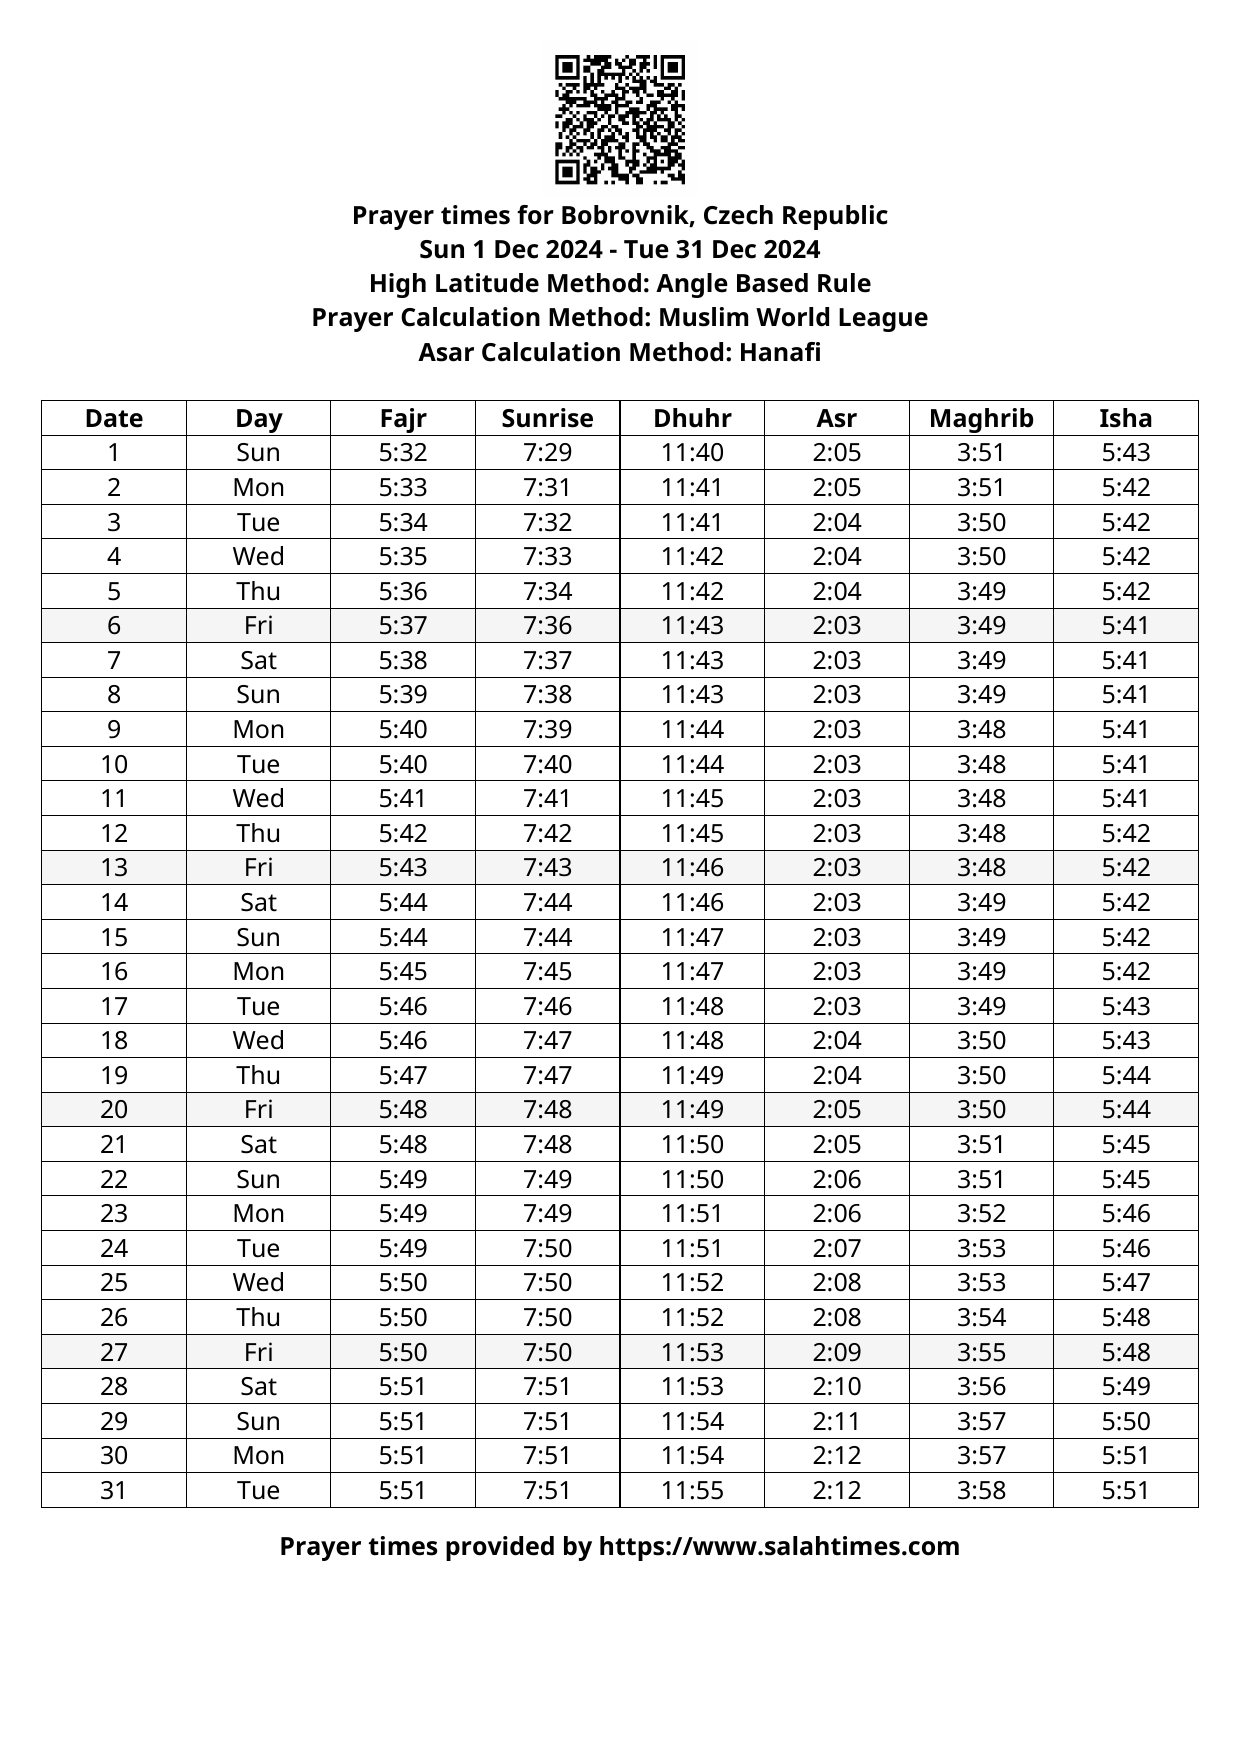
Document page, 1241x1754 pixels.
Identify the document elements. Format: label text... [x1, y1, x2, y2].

table_cell 5:41 [1054, 609, 1198, 642]
table_cell 11:51 [621, 1196, 764, 1230]
table_cell 5:46 [1054, 1196, 1198, 1230]
table_cell 5:41 [1054, 747, 1198, 780]
table_cell 11:47 [621, 954, 764, 988]
table_cell 31 [42, 1473, 186, 1507]
table_cell Sat [187, 1369, 330, 1403]
table_cell 2:07 [765, 1231, 909, 1264]
table_cell Mon [187, 1196, 330, 1230]
table_cell Fri [187, 851, 330, 884]
table_cell 7:45 [476, 954, 619, 988]
table_cell 3:52 [910, 1196, 1053, 1230]
table_cell 3:48 [910, 851, 1053, 884]
table_cell 5:42 [1054, 816, 1198, 849]
table_cell 7:33 [476, 539, 619, 573]
table_cell 7:44 [476, 920, 619, 953]
table_cell 5:42 [1054, 470, 1198, 504]
table_cell 5:41 [1054, 712, 1198, 746]
table_cell 22 [42, 1162, 186, 1195]
table_cell 5:41 [331, 781, 475, 815]
table_cell 2:12 [765, 1473, 909, 1507]
table_cell 5:46 [331, 989, 475, 1022]
table_cell 3:50 [910, 1093, 1053, 1126]
table_cell Sun [187, 1404, 330, 1437]
table_cell 2:03 [765, 989, 909, 1022]
table_cell 7:48 [476, 1127, 619, 1161]
table_cell 6 [42, 609, 186, 642]
table_cell 7:32 [476, 505, 619, 538]
table_cell Tue [187, 747, 330, 780]
table_cell 13 [42, 851, 186, 884]
table_cell 11:45 [621, 781, 764, 815]
table_cell 11:49 [621, 1058, 764, 1092]
table_cell 11:55 [621, 1473, 764, 1507]
table_cell 11:44 [621, 712, 764, 746]
table_cell 3:50 [910, 1058, 1053, 1092]
table_cell 11:54 [621, 1439, 764, 1472]
table_cell 18 [42, 1024, 186, 1057]
table_cell 5:42 [1054, 539, 1198, 573]
table_cell 7:50 [476, 1335, 619, 1368]
table_cell 20 [42, 1093, 186, 1126]
table_cell 2:03 [765, 609, 909, 642]
table_cell Sat [187, 643, 330, 677]
table_cell 5:34 [331, 505, 475, 538]
table_cell 30 [42, 1439, 186, 1472]
table_cell 7:50 [476, 1231, 619, 1264]
table_cell 26 [42, 1300, 186, 1334]
table_cell Wed [187, 781, 330, 815]
table_cell 2:03 [765, 781, 909, 815]
table_cell 5:43 [1054, 436, 1198, 469]
table_cell 11:52 [621, 1266, 764, 1299]
table_cell 7:44 [476, 885, 619, 919]
table_cell 3:48 [910, 712, 1053, 746]
table_cell 11 [42, 781, 186, 815]
table_cell 5:42 [1054, 505, 1198, 538]
table_cell 2:12 [765, 1439, 909, 1472]
table_cell 5:41 [1054, 781, 1198, 815]
table_cell 11:50 [621, 1162, 764, 1195]
table_cell 5:45 [331, 954, 475, 988]
table_cell 24 [42, 1231, 186, 1264]
table_cell 7 [42, 643, 186, 677]
table_cell Fri [187, 1093, 330, 1126]
table_cell 5:51 [331, 1369, 475, 1403]
table_cell 2:03 [765, 851, 909, 884]
table_cell 11:47 [621, 920, 764, 953]
table_cell 7:47 [476, 1024, 619, 1057]
table_cell 2:03 [765, 747, 909, 780]
table_cell Tue [187, 505, 330, 538]
table_cell Tue [187, 1473, 330, 1507]
table_cell 11:43 [621, 643, 764, 677]
table_cell 3:49 [910, 678, 1053, 711]
table_cell 2:04 [765, 1058, 909, 1092]
text Sun 1 Dec 2024 - Tue 31 Dec 2024 [42, 232, 1198, 266]
table_cell 3:56 [910, 1369, 1053, 1403]
table_cell Tue [187, 1231, 330, 1264]
table_cell 5:44 [1054, 1093, 1198, 1126]
table_cell 5:46 [331, 1024, 475, 1057]
table_cell 16 [42, 954, 186, 988]
table_cell 7:29 [476, 436, 619, 469]
table_cell 5:47 [331, 1058, 475, 1092]
text High Latitude Method: Angle Based Rule [42, 266, 1198, 300]
table_cell 3:48 [910, 747, 1053, 780]
table_cell 5:43 [1054, 1024, 1198, 1057]
table_cell Mon [187, 712, 330, 746]
table_cell 2:05 [765, 1127, 909, 1161]
table_cell 9 [42, 712, 186, 746]
table_cell 5:48 [1054, 1335, 1198, 1368]
table_cell 2:11 [765, 1404, 909, 1437]
table_cell 3:51 [910, 1162, 1053, 1195]
table_cell 19 [42, 1058, 186, 1092]
table_cell 5:50 [1054, 1404, 1198, 1437]
table_cell Sun [187, 436, 330, 469]
table_cell 2:03 [765, 678, 909, 711]
table_cell 3:55 [910, 1335, 1053, 1368]
table_cell 3:48 [910, 816, 1053, 849]
table_cell 14 [42, 885, 186, 919]
table_cell 11:46 [621, 851, 764, 884]
table_cell 28 [42, 1369, 186, 1403]
table_cell 15 [42, 920, 186, 953]
table_cell 2:04 [765, 505, 909, 538]
table_cell 27 [42, 1335, 186, 1368]
table_cell 5:40 [331, 747, 475, 780]
table_cell 3:51 [910, 436, 1053, 469]
table_cell 5:43 [1054, 989, 1198, 1022]
table_cell 3:49 [910, 885, 1053, 919]
table_cell 5:46 [1054, 1231, 1198, 1264]
text Prayer times for Bobrovnik, Czech Republic [42, 198, 1198, 232]
table_cell 5:44 [1054, 1058, 1198, 1092]
table_cell Thu [187, 1300, 330, 1334]
table_cell 3:49 [910, 920, 1053, 953]
table_cell 5:50 [331, 1266, 475, 1299]
table_cell 5:44 [331, 920, 475, 953]
table_cell 2:04 [765, 1024, 909, 1057]
table_cell 5:41 [1054, 643, 1198, 677]
table_cell 2:05 [765, 436, 909, 469]
table_header Asr [765, 401, 909, 434]
table_cell Fri [187, 609, 330, 642]
table_cell 3:49 [910, 989, 1053, 1022]
table_cell 11:50 [621, 1127, 764, 1161]
table_cell 29 [42, 1404, 186, 1437]
table_cell 3:53 [910, 1266, 1053, 1299]
table_cell 11:48 [621, 1024, 764, 1057]
table_cell 7:40 [476, 747, 619, 780]
table_cell 11:45 [621, 816, 764, 849]
table_cell 5:42 [1054, 851, 1198, 884]
table_cell 5:50 [331, 1335, 475, 1368]
table_cell 2:03 [765, 712, 909, 746]
table_cell 11:43 [621, 609, 764, 642]
table_cell 3:54 [910, 1300, 1053, 1334]
table_cell 5:49 [331, 1162, 475, 1195]
table_cell 11:49 [621, 1093, 764, 1126]
table_cell 23 [42, 1196, 186, 1230]
table_cell 2:03 [765, 643, 909, 677]
table_cell 3 [42, 505, 186, 538]
table_cell 7:37 [476, 643, 619, 677]
table_cell 5 [42, 574, 186, 607]
table_cell Sat [187, 1127, 330, 1161]
table_cell 3:57 [910, 1439, 1053, 1472]
table_cell 3:51 [910, 1127, 1053, 1161]
table_cell 5:51 [1054, 1473, 1198, 1507]
table_cell 7:42 [476, 816, 619, 849]
table_header Dhuhr [621, 401, 764, 434]
table_cell 5:48 [1054, 1300, 1198, 1334]
table_cell 2:03 [765, 885, 909, 919]
table_cell 2:03 [765, 816, 909, 849]
table_cell 5:49 [1054, 1369, 1198, 1403]
table_cell 3:49 [910, 574, 1053, 607]
table_cell 11:41 [621, 470, 764, 504]
table_cell Fri [187, 1335, 330, 1368]
table_cell 3:49 [910, 609, 1053, 642]
table_cell 21 [42, 1127, 186, 1161]
table_cell 11:53 [621, 1369, 764, 1403]
table_cell 5:42 [1054, 885, 1198, 919]
table_cell 8 [42, 678, 186, 711]
table_header Date [42, 401, 186, 434]
table_cell 11:54 [621, 1404, 764, 1437]
table_cell 7:49 [476, 1196, 619, 1230]
table_cell 5:45 [1054, 1162, 1198, 1195]
table_cell 11:42 [621, 574, 764, 607]
table_cell 1 [42, 436, 186, 469]
table_header Day [187, 401, 330, 434]
table_cell 3:49 [910, 954, 1053, 988]
table_cell 5:51 [331, 1404, 475, 1437]
table_cell 5:43 [331, 851, 475, 884]
table_cell Sun [187, 678, 330, 711]
table_cell 2:04 [765, 539, 909, 573]
table_cell 2:05 [765, 1093, 909, 1126]
table_cell Thu [187, 574, 330, 607]
table_cell 2:05 [765, 470, 909, 504]
table_cell 11:41 [621, 505, 764, 538]
table_cell 3:50 [910, 1024, 1053, 1057]
table_cell 12 [42, 816, 186, 849]
table_cell 5:37 [331, 609, 475, 642]
table_cell Wed [187, 1266, 330, 1299]
table_cell 7:34 [476, 574, 619, 607]
table_cell 5:32 [331, 436, 475, 469]
table_cell 5:48 [331, 1127, 475, 1161]
table_cell Tue [187, 989, 330, 1022]
table_cell 17 [42, 989, 186, 1022]
table_cell 10 [42, 747, 186, 780]
table_cell Thu [187, 1058, 330, 1092]
table_cell 25 [42, 1266, 186, 1299]
table_cell 5:35 [331, 539, 475, 573]
table_cell Mon [187, 470, 330, 504]
table_cell 5:42 [1054, 574, 1198, 607]
table_cell 5:33 [331, 470, 475, 504]
table_cell 2:09 [765, 1335, 909, 1368]
table_cell 5:42 [331, 816, 475, 849]
table_cell 3:51 [910, 470, 1053, 504]
table_cell 5:49 [331, 1196, 475, 1230]
table_cell 7:48 [476, 1093, 619, 1126]
table_cell 11:51 [621, 1231, 764, 1264]
table_cell 11:44 [621, 747, 764, 780]
table_cell 7:51 [476, 1369, 619, 1403]
table_cell 3:50 [910, 539, 1053, 573]
table_cell 7:47 [476, 1058, 619, 1092]
table_cell 3:57 [910, 1404, 1053, 1437]
table_cell 5:49 [331, 1231, 475, 1264]
table_cell 5:38 [331, 643, 475, 677]
table_cell 7:50 [476, 1300, 619, 1334]
table_cell 2:06 [765, 1196, 909, 1230]
text Prayer times provided by https://www.salahtimes.com [42, 1528, 1198, 1563]
table_cell Sun [187, 1162, 330, 1195]
table_cell 2:04 [765, 574, 909, 607]
table_cell 11:48 [621, 989, 764, 1022]
table_cell 11:42 [621, 539, 764, 573]
table_cell 11:46 [621, 885, 764, 919]
table_header Sunrise [476, 401, 619, 434]
table_cell 11:52 [621, 1300, 764, 1334]
table_cell Sun [187, 920, 330, 953]
table_cell 7:43 [476, 851, 619, 884]
table_cell 5:41 [1054, 678, 1198, 711]
table_cell Sat [187, 885, 330, 919]
table_cell 3:48 [910, 781, 1053, 815]
table_cell 7:41 [476, 781, 619, 815]
table_cell 3:53 [910, 1231, 1053, 1264]
table_cell 4 [42, 539, 186, 573]
table_header Isha [1054, 401, 1198, 434]
table_cell 5:50 [331, 1300, 475, 1334]
table_cell 7:39 [476, 712, 619, 746]
text Asar Calculation Method: Hanafi [42, 334, 1198, 368]
table_cell 7:51 [476, 1473, 619, 1507]
table_cell 5:40 [331, 712, 475, 746]
table_cell 2:03 [765, 920, 909, 953]
table_cell 11:40 [621, 436, 764, 469]
table_header Fajr [331, 401, 475, 434]
table_cell 5:48 [331, 1093, 475, 1126]
table_cell 2:10 [765, 1369, 909, 1403]
table_cell 7:36 [476, 609, 619, 642]
table_cell 5:44 [331, 885, 475, 919]
table_cell Thu [187, 816, 330, 849]
table_cell 7:38 [476, 678, 619, 711]
table_cell 11:43 [621, 678, 764, 711]
table_cell 5:36 [331, 574, 475, 607]
table_cell 5:39 [331, 678, 475, 711]
table_cell Mon [187, 1439, 330, 1472]
text Prayer Calculation Method: Muslim World League [42, 300, 1198, 334]
table_cell 2:08 [765, 1300, 909, 1334]
table_cell 7:51 [476, 1439, 619, 1472]
table_cell 2:03 [765, 954, 909, 988]
table_cell 5:45 [1054, 1127, 1198, 1161]
table_cell Wed [187, 1024, 330, 1057]
table_cell 3:50 [910, 505, 1053, 538]
table_cell 11:53 [621, 1335, 764, 1368]
table_cell 2:08 [765, 1266, 909, 1299]
table_cell 2 [42, 470, 186, 504]
table_cell Mon [187, 954, 330, 988]
table_cell 7:50 [476, 1266, 619, 1299]
table_cell 5:47 [1054, 1266, 1198, 1299]
table_cell 3:58 [910, 1473, 1053, 1507]
table_cell Wed [187, 539, 330, 573]
table_cell 7:31 [476, 470, 619, 504]
table_cell 7:51 [476, 1404, 619, 1437]
table_cell 5:51 [331, 1473, 475, 1507]
table_cell 7:49 [476, 1162, 619, 1195]
picture [542, 41, 699, 198]
table_cell 5:42 [1054, 954, 1198, 988]
table_cell 5:51 [1054, 1439, 1198, 1472]
table_cell 7:46 [476, 989, 619, 1022]
table_cell 5:42 [1054, 920, 1198, 953]
table_cell 5:51 [331, 1439, 475, 1472]
table_cell 2:06 [765, 1162, 909, 1195]
table_cell 3:49 [910, 643, 1053, 677]
table_header Maghrib [910, 401, 1053, 434]
